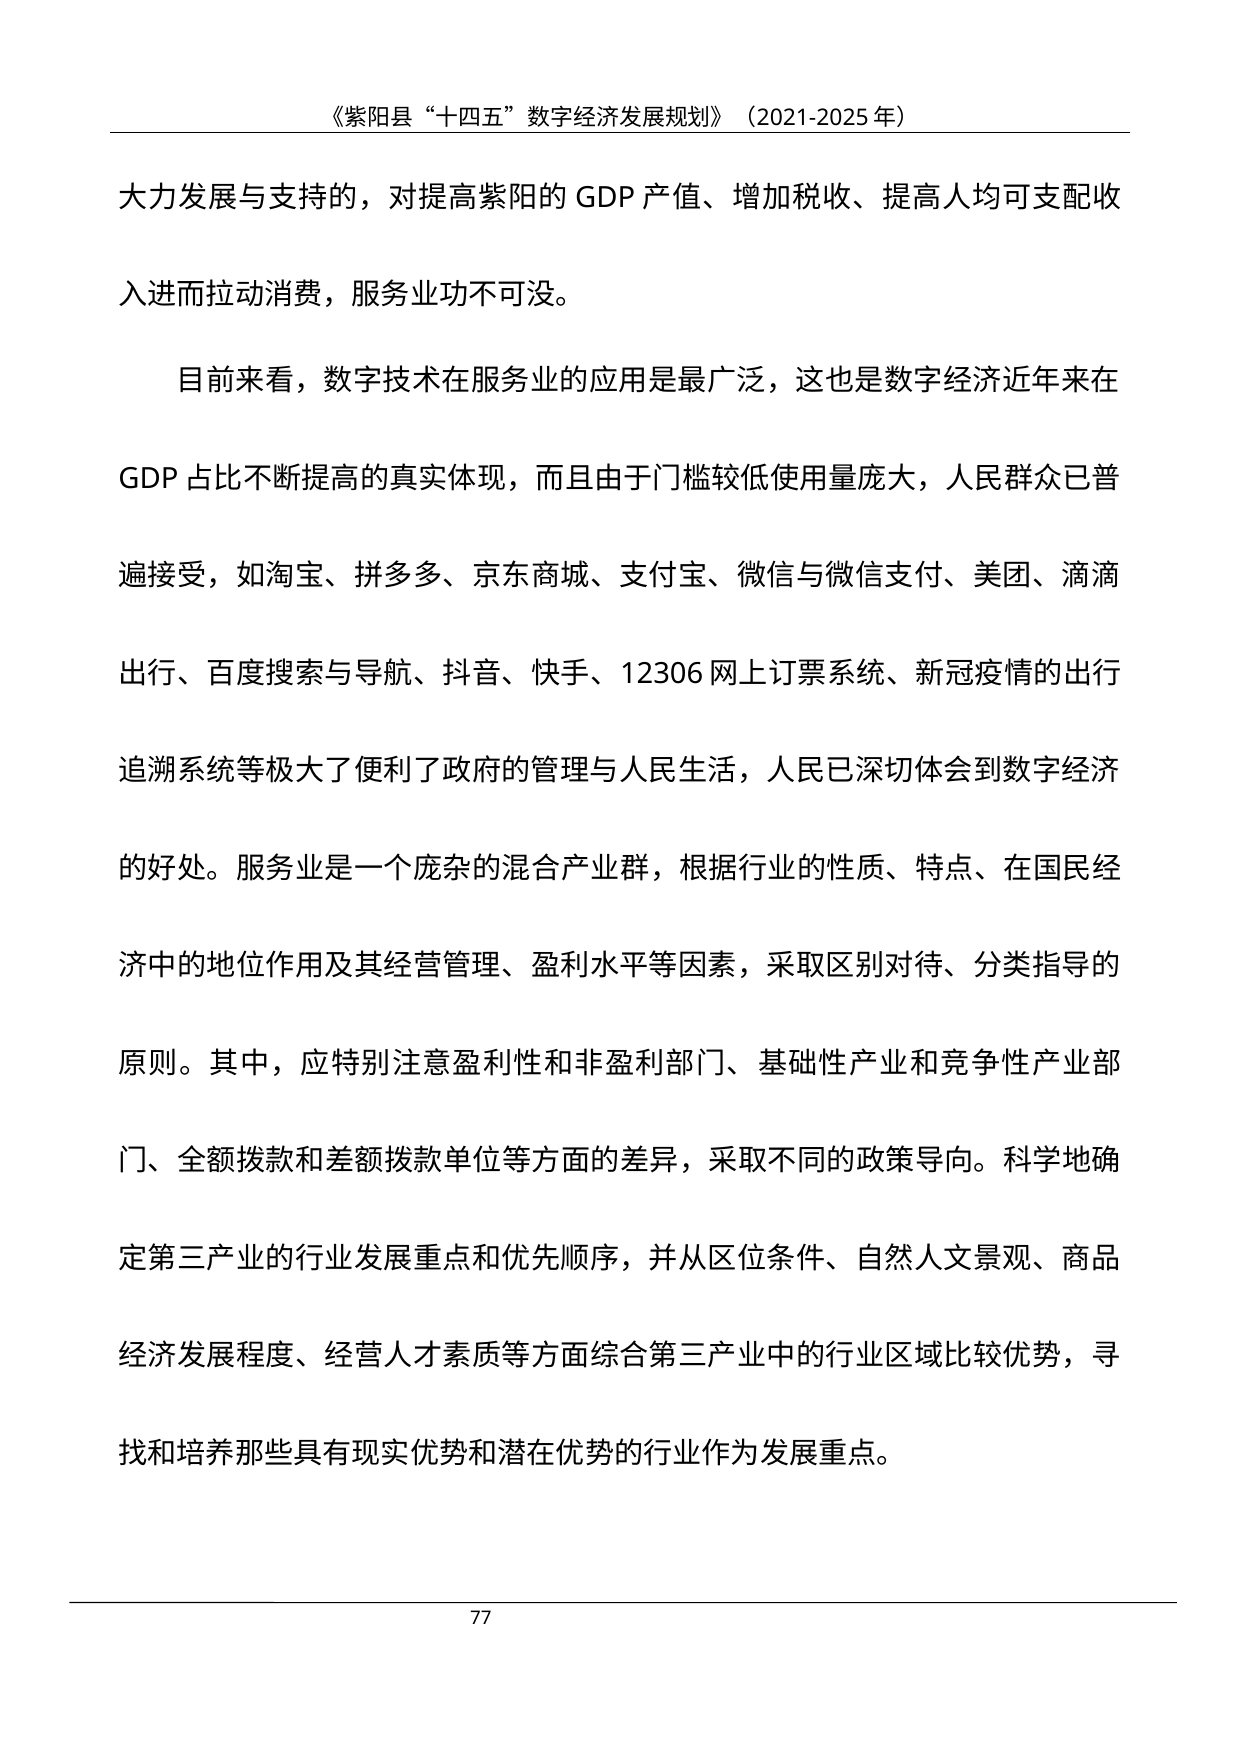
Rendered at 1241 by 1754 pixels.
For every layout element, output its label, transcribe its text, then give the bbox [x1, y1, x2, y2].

list 目前来看，数字技术在服务业的应用是最广泛，这也是数字经济近年来在GDP占比不断提高的真实体现，而且由于门槛较低使用量庞大，人民群众已普遍接受，如淘宝、拼多多、京东商城、支付宝、微信与微信支付、美团、滴滴出行、百度搜索与导航、抖音、快手、12306网上订票系统、新冠疫情的出行追溯系统等极大了便利了政府的管理与人民生活，人民已深切体会到数字经济的好处。服务业是一个庞杂的混合产业群，根据行业的性质、特点、在国民经济中的地位作用及其经营管理、盈利水平等因素，采取区别对待、分类指导的原则。其中，应特别注意盈利性和非盈利部门、基础性产业和竞争性产业部门、全额拨款和差额拨款单位等方面的差异，采取不同的政策导向。科学地确定第三产业的行业发展重点和优先顺序，并从区位条件、自然人文景观、商品经济发展程度、经营人才素质等方面综合第三产业中的行业区域比较优势，寻找和培养那些具有现实优势和潜在优势的行业作为发展重点。 [118, 346, 1122, 1483]
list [118, 162, 1122, 324]
